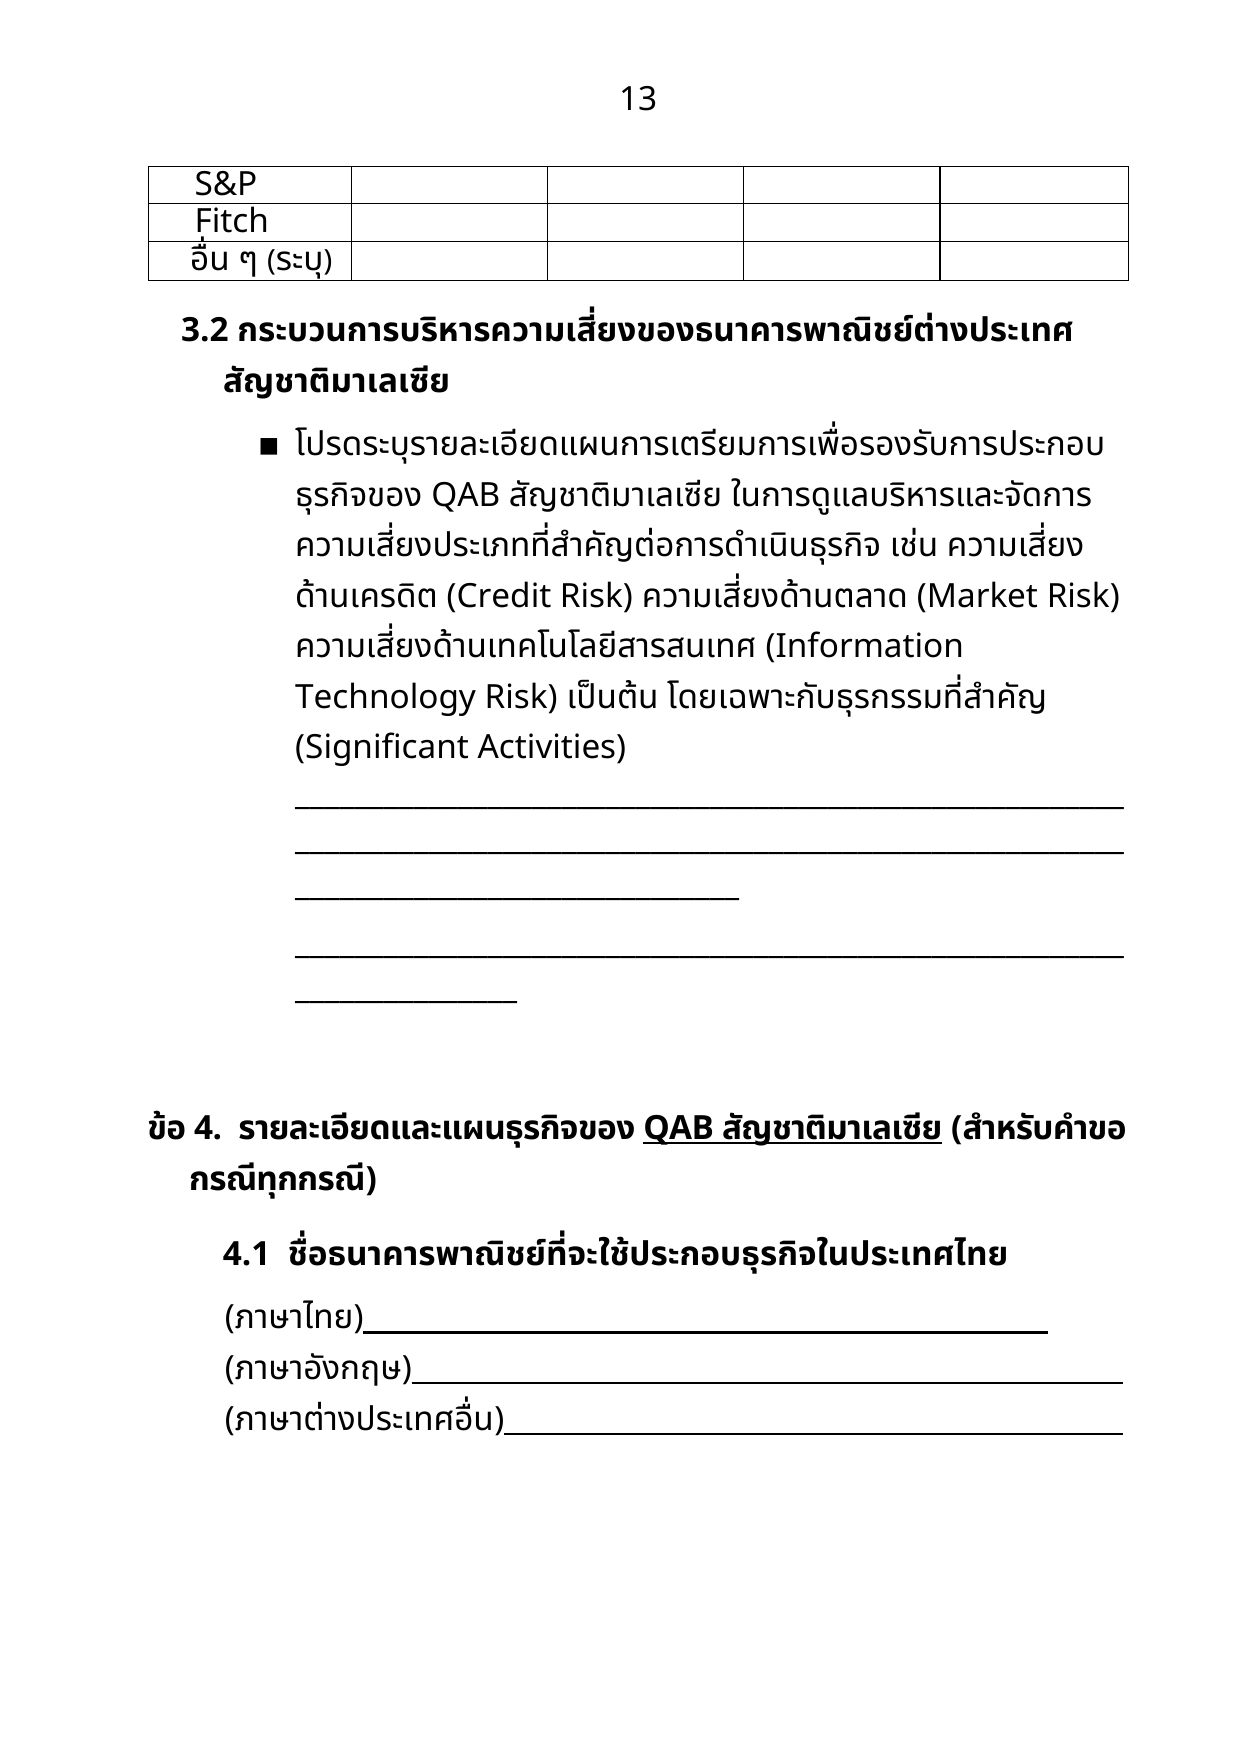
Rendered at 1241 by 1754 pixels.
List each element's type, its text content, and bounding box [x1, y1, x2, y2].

text _______________________________________________________________________ [295, 917, 1128, 1008]
table_cell [941, 242, 1128, 280]
table_cell [548, 204, 743, 241]
text 3.2 กระบวนการบริหารความเสี่ยงของธนาคารพาณิชย์ต่างประเทศสัญชาติมาเลเซีย [181, 306, 1128, 407]
table_cell [744, 242, 939, 280]
text (ภาษาอังกฤษ) [148, 1344, 1128, 1394]
table_cell [744, 204, 939, 241]
table_cell [941, 167, 1128, 203]
text (ภาษาต่างประเทศอื่น) [148, 1394, 1128, 1445]
table_cell [352, 242, 547, 280]
table_cell อื่น ๆ (ระบุ) [149, 242, 351, 280]
table_cell [352, 204, 547, 241]
text (ภาษาไทย) [148, 1293, 1128, 1344]
table_cell [548, 167, 743, 203]
table_cell [941, 204, 1128, 241]
table_cell Fitch [149, 204, 351, 241]
text ข้อ 4. รายละเอียดและแผนธุรกิจของ QAB สัญชาติมาเลเซีย (สำหรับคำขอกรณีทุกกรณี) [147, 1104, 1128, 1205]
list โปรดระบุรายละเอียดแผนการเตรียมการเพื่อรองรับการประกอบธุรกิจของ QAB สัญชาติมาเลเซีย ในการดูแลบริหารและจัดการความเสี่ยงประเภทที่สำคัญต่อการดำเนินธุรกิจ เช่น ความเสี่ยงด้านเครดิต (Credit Risk) ความเสี่ยงด้านตลาด (Market Risk) ความเสี่ยงด้านเทคโนโลยีสารสนเทศ (Information Technology Risk) เป็นต้น โดยเฉพาะกับธุรกรรมที่สำคัญ (Significant Activities) ______________________________________________________________________________________________________________________________________________ [257, 420, 1128, 905]
text 4.1 ชื่อธนาคารพาณิชย์ที่จะใช้ประกอบธุรกิจในประเทศไทย [216, 1230, 1128, 1281]
table_cell [548, 242, 743, 280]
table_cell S&P [149, 167, 351, 203]
table_cell [352, 167, 547, 203]
table_cell [744, 167, 939, 203]
